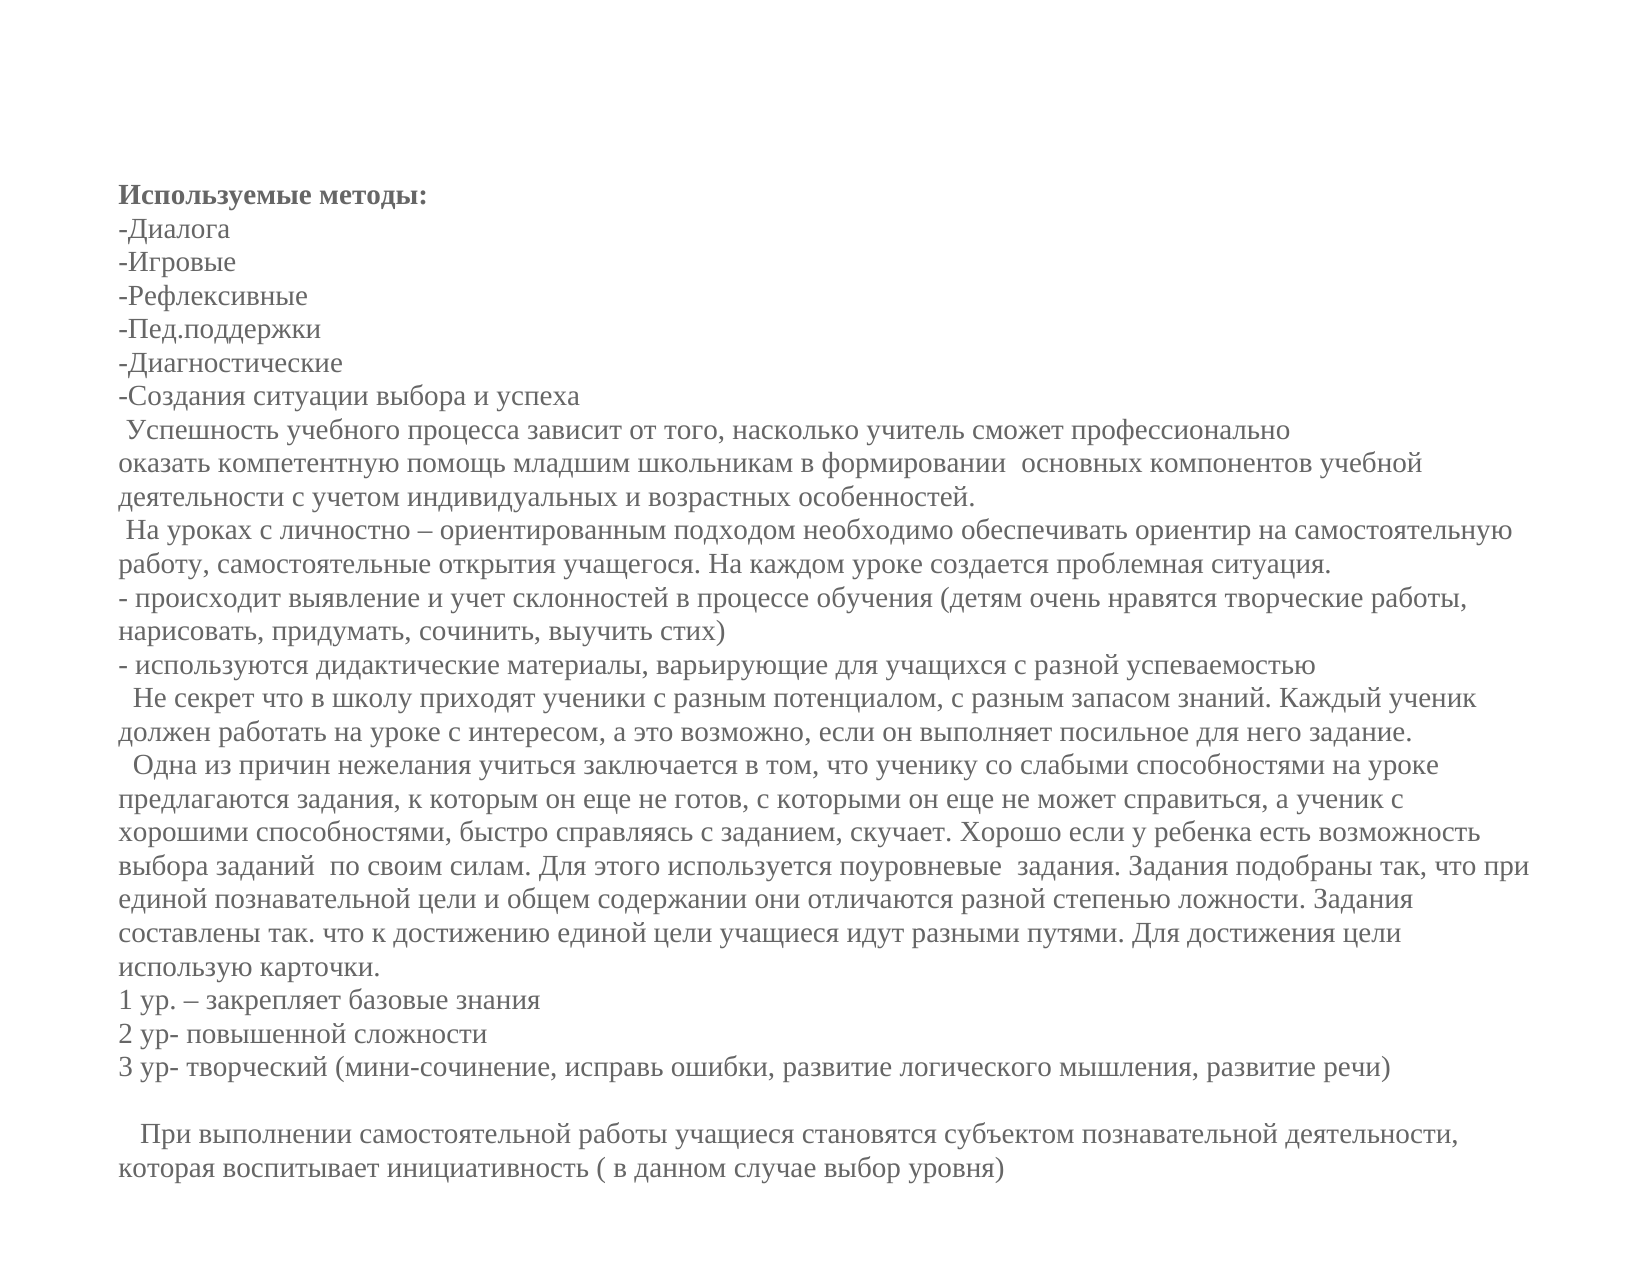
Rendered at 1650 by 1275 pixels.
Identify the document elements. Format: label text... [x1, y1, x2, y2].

text -Диалога [118, 211, 1532, 244]
text На уроках с личностно – ориентированным подходом необходимо обеспечивать ориентир на самостоятельную работу, самостоятельные открытия учащегося. На каждом уроке создается проблемная ситуация. [118, 513, 1532, 580]
text 2 ур- повышенной сложности [118, 1016, 1532, 1049]
text Одна из причин нежелания учиться заключается в том, что ученику со слабыми способностями на уроке предлагаются задания, к которым он еще не готов, с которыми он еще не может справиться, а ученик с хорошими способностями, быстро справляясь с заданием, скучает. Хорошо если у ребенка есть возможность выбора заданий по своим силам. Для этого используется поуровневые задания. Задания подобраны так, что при единой познавательной цели и общем содержании они отличаются разной степенью ложности. Задания составлены так. что к достижению единой цели учащиеся идут разными путями. Для достижения цели использую карточки. [118, 747, 1532, 982]
text -Пед.поддержки [118, 311, 1532, 345]
text -Диагностические [118, 345, 1532, 378]
text Успешность учебного процесса зависит от того, насколько учитель сможет профессионально оказать компетентную помощь младшим школьникам в формировании основных компонентов учебной деятельности с учетом индивидуальных и возрастных особенностей. [118, 412, 1532, 513]
text При выполнении самостоятельной работы учащиеся становятся субъектом познавательной деятельности, которая воспитывает инициативность ( в данном случае выбор уровня) [118, 1116, 1532, 1183]
text -Игровые [118, 244, 1532, 278]
text Не секрет что в школу приходят ученики с разным потенциалом, с разным запасом знаний. Каждый ученик должен работать на уроке с интересом, а это возможно, если он выполняет посильное для него задание. [118, 680, 1532, 747]
text - используются дидактические материалы, варьирующие для учащихся с разной успеваемостью [118, 647, 1532, 680]
text 3 ур- творческий (мини-сочинение, исправь ошибки, развитие логического мышления, развитие речи) [118, 1049, 1532, 1083]
text - происходит выявление и учет склонностей в процессе обучения (детям очень нравятся творческие работы, нарисовать, придумать, сочинить, выучить стих) [118, 580, 1532, 647]
text Используемые методы: [118, 177, 1532, 211]
text -Создания ситуации выбора и успеха [118, 378, 1532, 412]
text 1 ур. – закрепляет базовые знания [118, 982, 1532, 1016]
text -Рефлексивные [118, 278, 1532, 311]
